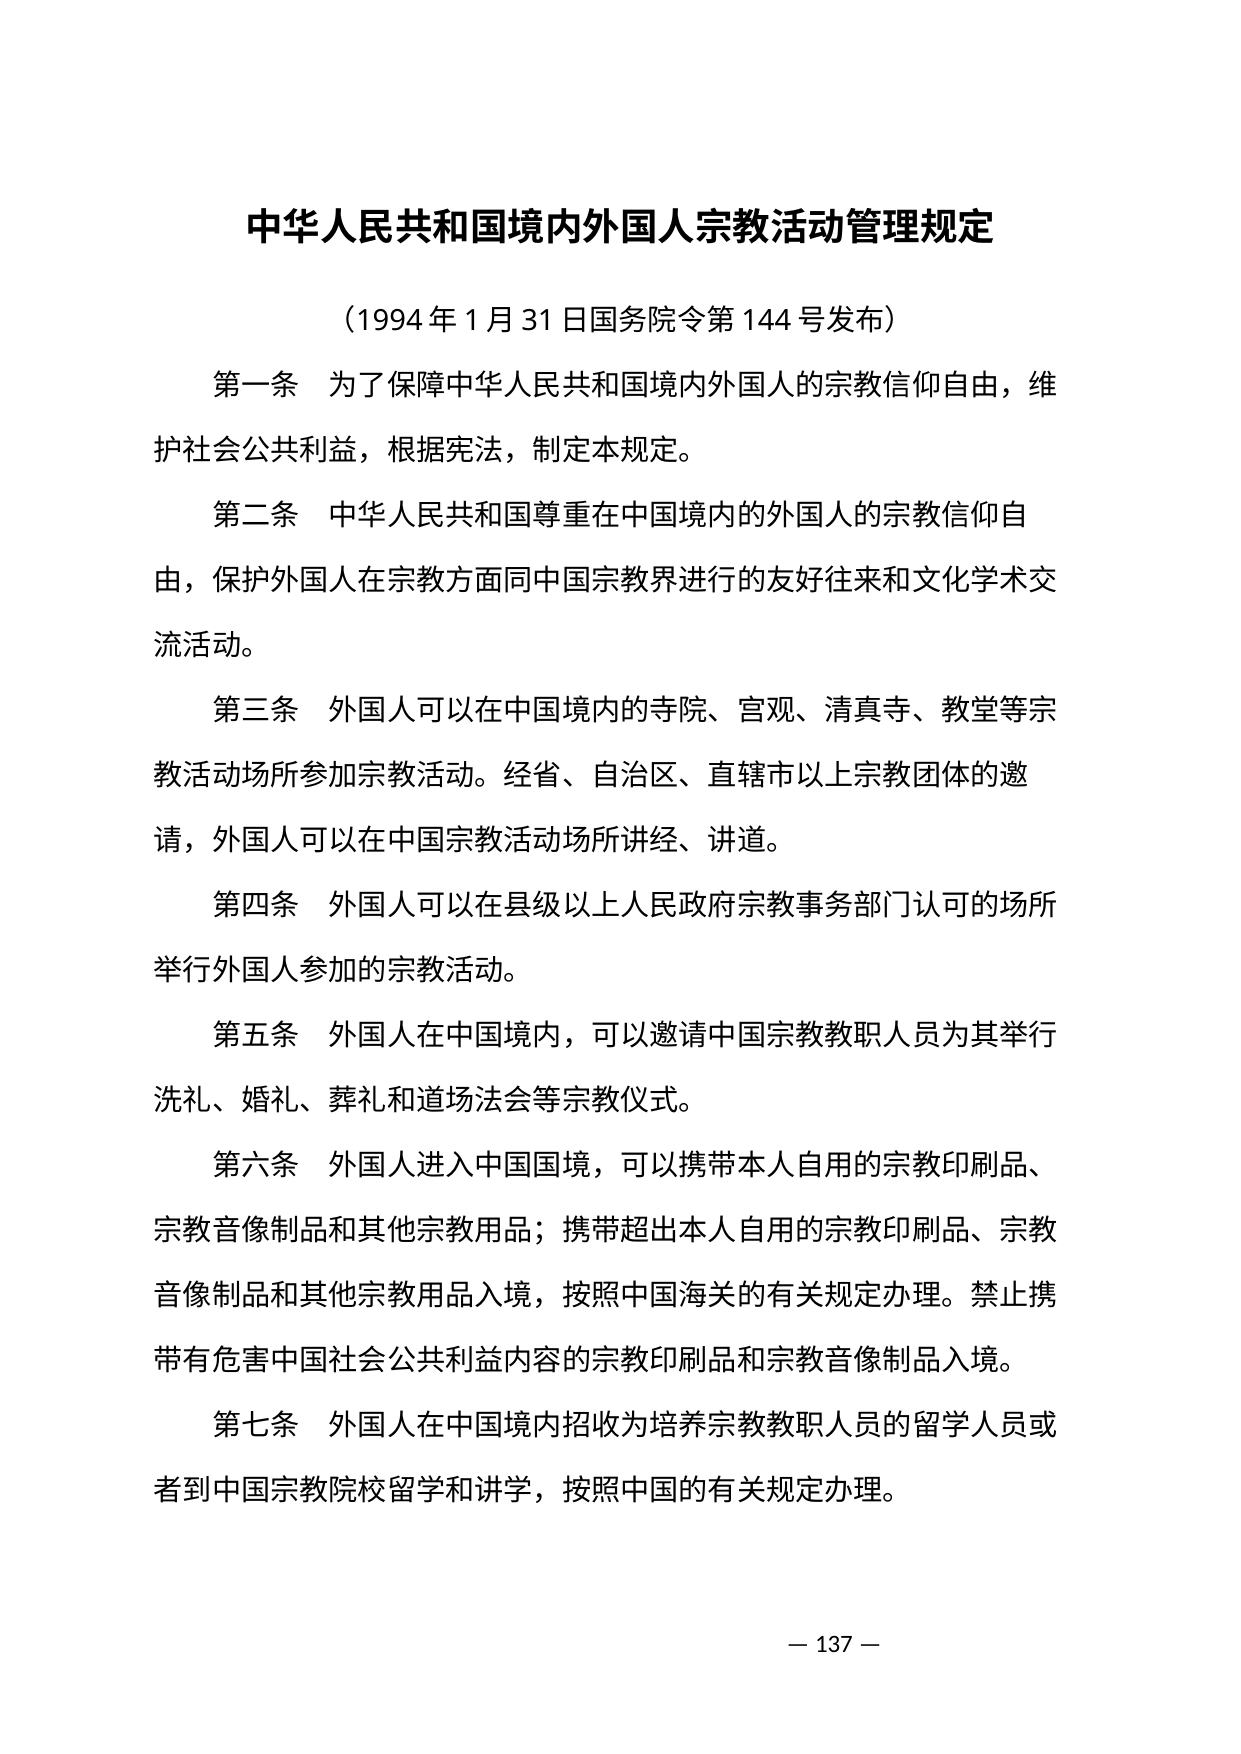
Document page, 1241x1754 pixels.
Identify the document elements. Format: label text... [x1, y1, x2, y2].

text 第六条 外国人进入中国国境，可以携带本人自用的宗教印刷品、宗教音像制品和其他宗教用品；携带超出本人自用的宗教印刷品、宗教音像制品和其他宗教用品入境，按照中国海关的有关规定办理。禁止携带有危害中国社会公共利益内容的宗教印刷品和宗教音像制品入境。 [153, 1130, 1087, 1390]
text 第二条 中华人民共和国尊重在中国境内的外国人的宗教信仰自由，保护外国人在宗教方面同中国宗教界进行的友好往来和文化学术交流活动。 [153, 480, 1087, 675]
text 第四条 外国人可以在县级以上人民政府宗教事务部门认可的场所举行外国人参加的宗教活动。 [153, 870, 1087, 1000]
text 第一条 为了保障中华人民共和国境内外国人的宗教信仰自由，维护社会公共利益，根据宪法，制定本规定。 [153, 350, 1087, 480]
text （1994年1月31日国务院令第144号发布） [153, 285, 1087, 350]
subtitle 中华人民共和国境内外国人宗教活动管理规定 [153, 191, 1087, 256]
text 第五条 外国人在中国境内，可以邀请中国宗教教职人员为其举行洗礼、婚礼、葬礼和道场法会等宗教仪式。 [153, 1000, 1087, 1130]
text 第三条 外国人可以在中国境内的寺院、宫观、清真寺、教堂等宗教活动场所参加宗教活动。经省、自治区、直辖市以上宗教团体的邀请，外国人可以在中国宗教活动场所讲经、讲道。 [153, 675, 1087, 870]
text 第七条 外国人在中国境内招收为培养宗教教职人员的留学人员或者到中国宗教院校留学和讲学，按照中国的有关规定办理。 [153, 1390, 1087, 1520]
